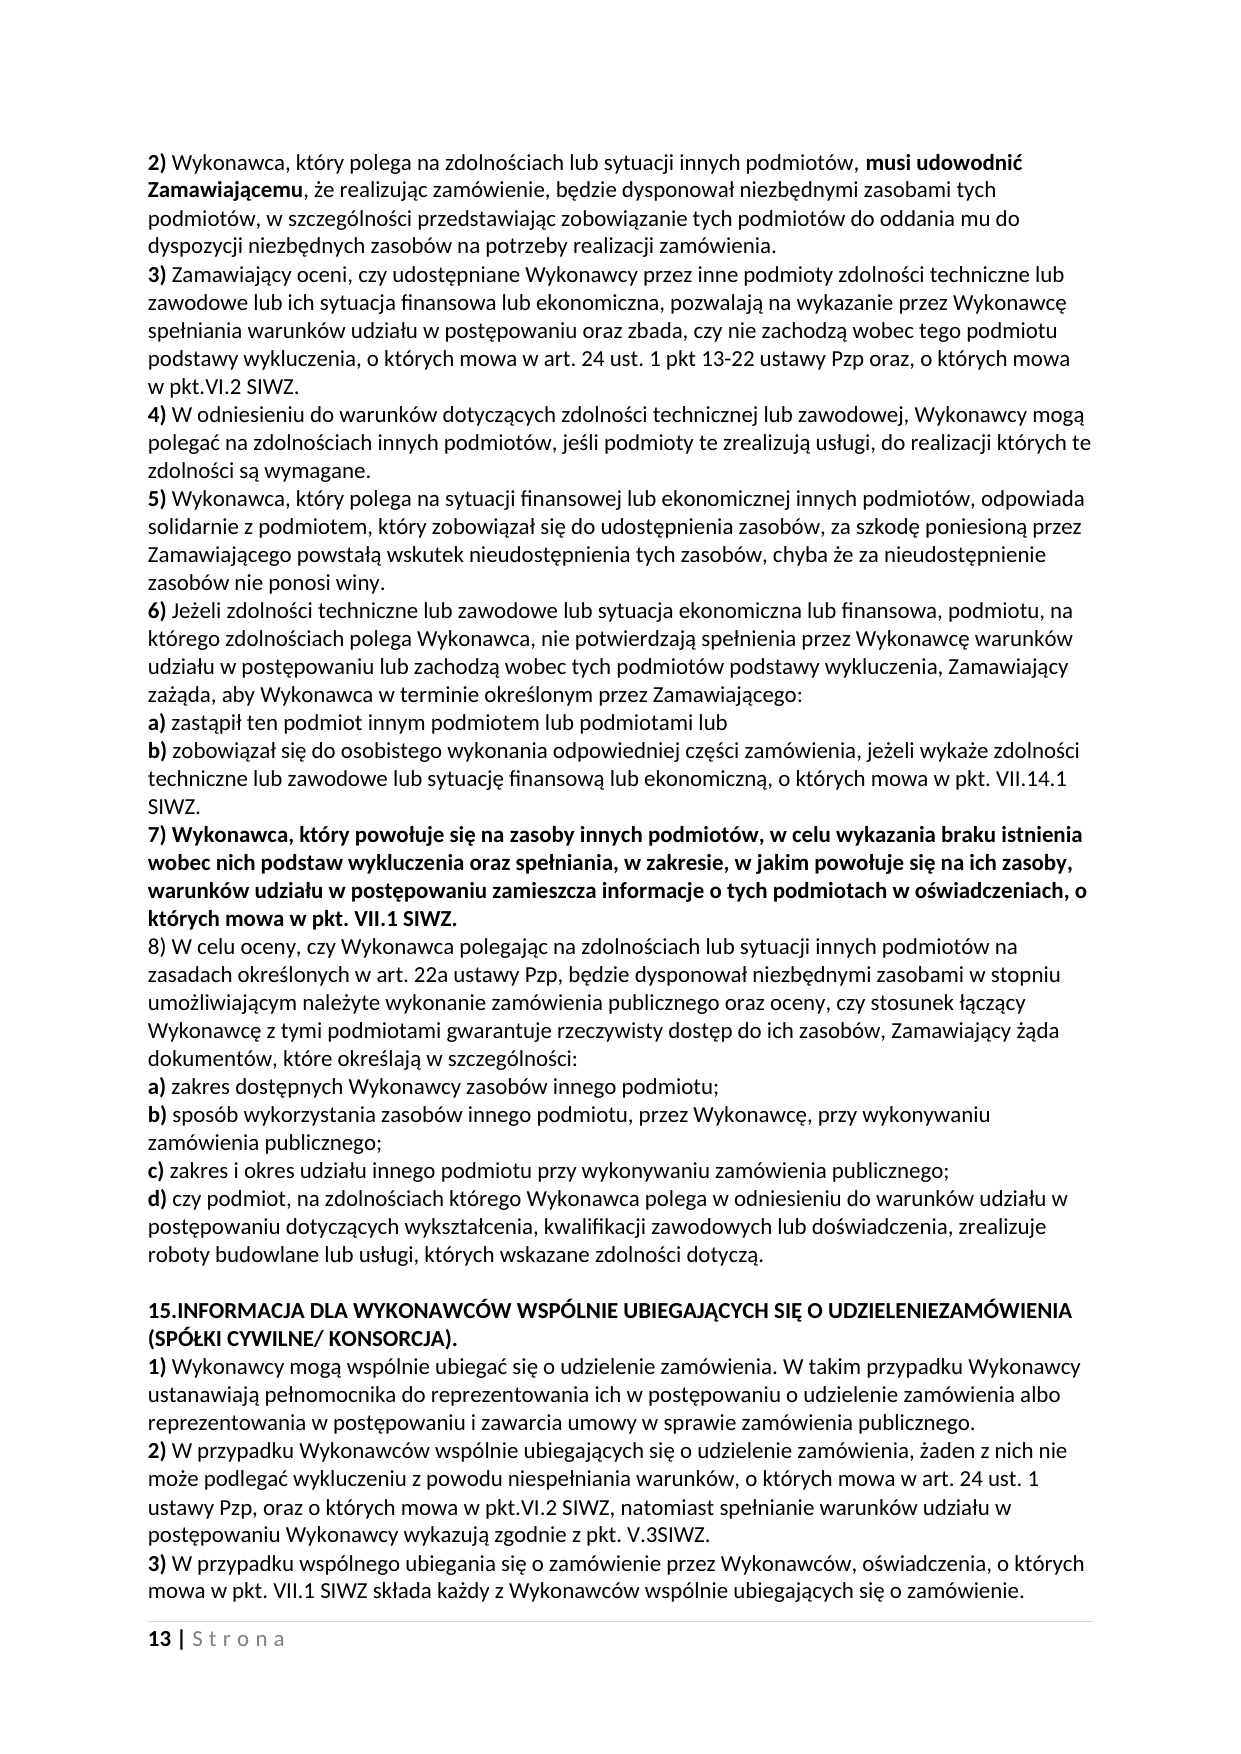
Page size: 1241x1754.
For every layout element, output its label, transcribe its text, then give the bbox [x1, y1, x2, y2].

text c) zakres i okres udziału innego podmiotu przy wykonywaniu zamówienia publicznego; [148, 1156, 1093, 1184]
text 1) Wykonawcy mogą wspólnie ubiegać się o udzielenie zamówienia. W takim przypadku Wykonawcy ustanawiają pełnomocnika do reprezentowania ich w postępowaniu o udzielenie zamówienia albo reprezentowania w postępowaniu i zawarcia umowy w sprawie zamówienia publicznego. [148, 1352, 1093, 1437]
text 7) Wykonawca, który powołuje się na zasoby innych podmiotów, w celu wykazania braku istnienia wobec nich podstaw wykluczenia oraz spełniania, w zakresie, w jakim powołuje się na ich zasoby, warunków udziału w postępowaniu zamieszcza informacje o tych podmiotach w oświadczeniach, o których mowa w pkt. VII.1 SIWZ. [148, 820, 1093, 932]
text 3) Zamawiający oceni, czy udostępniane Wykonawcy przez inne podmioty zdolności techniczne lub zawodowe lub ich sytuacja finansowa lub ekonomiczna, pozwalają na wykazanie przez Wykonawcę spełniania warunków udziału w postępowaniu oraz zbada, czy nie zachodzą wobec tego podmiotu podstawy wykluczenia, o których mowa w art. 24 ust. 1 pkt 13-22 ustawy Pzp oraz, o których mowa w pkt.VI.2 SIWZ. [148, 260, 1093, 400]
text a) zastąpił ten podmiot innym podmiotem lub podmiotami lub [148, 708, 1093, 736]
text 2) W przypadku Wykonawców wspólnie ubiegających się o udzielenie zamówienia, żaden z nich nie może podlegać wykluczeniu z powodu niespełniania warunków, o których mowa w art. 24 ust. 1 ustawy Pzp, oraz o których mowa w pkt.VI.2 SIWZ, natomiast spełnianie warunków udziału w postępowaniu Wykonawcy wykazują zgodnie z pkt. V.3SIWZ. [148, 1437, 1093, 1549]
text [148, 1549, 1093, 1605]
text 5) Wykonawca, który polega na sytuacji finansowej lub ekonomicznej innych podmiotów, odpowiada solidarnie z podmiotem, który zobowiązał się do udostępnienia zasobów, za szkodę poniesioną przez Zamawiającego powstałą wskutek nieudostępnienia tych zasobów, chyba że za nieudostępnienie zasobów nie ponosi winy. [148, 484, 1093, 596]
text 8) W celu oceny, czy Wykonawca polegając na zdolnościach lub sytuacji innych podmiotów na zasadach określonych w art. 22a ustawy Pzp, będzie dysponował niezbędnymi zasobami w stopniu umożliwiającym należyte wykonanie zamówienia publicznego oraz oceny, czy stosunek łączący Wykonawcę z tymi podmiotami gwarantuje rzeczywisty dostęp do ich zasobów, Zamawiający żąda dokumentów, które określają w szczególności: [148, 932, 1093, 1072]
text b) zobowiązał się do osobistego wykonania odpowiedniej części zamówienia, jeżeli wykaże zdolności techniczne lub zawodowe lub sytuację finansową lub ekonomiczną, o których mowa w pkt. VII.14.1 SIWZ. [148, 736, 1093, 820]
text 6) Jeżeli zdolności techniczne lub zawodowe lub sytuacja ekonomiczna lub finansowa, podmiotu, na którego zdolnościach polega Wykonawca, nie potwierdzają spełnienia przez Wykonawcę warunków udziału w postępowaniu lub zachodzą wobec tych podmiotów podstawy wykluczenia, Zamawiający zażąda, aby Wykonawca w terminie określonym przez Zamawiającego: [148, 596, 1093, 708]
text 4) W odniesieniu do warunków dotyczących zdolności technicznej lub zawodowej, Wykonawcy mogą polegać na zdolnościach innych podmiotów, jeśli podmioty te zrealizują usługi, do realizacji których te zdolności są wymagane. [148, 400, 1093, 484]
text a) zakres dostępnych Wykonawcy zasobów innego podmiotu; [148, 1072, 1093, 1100]
text 15.INFORMACJA DLA WYKONAWCÓW WSPÓLNIE UBIEGAJĄCYCH SIĘ O UDZIELENIEZAMÓWIENIA (SPÓŁKI CYWILNE/ KONSORCJA). [148, 1296, 1093, 1352]
text d) czy podmiot, na zdolnościach którego Wykonawca polega w odniesieniu do warunków udziału w postępowaniu dotyczących wykształcenia, kwalifikacji zawodowych lub doświadczenia, zrealizuje roboty budowlane lub usługi, których wskazane zdolności dotyczą. [148, 1184, 1093, 1268]
text 2) Wykonawca, który polega na zdolnościach lub sytuacji innych podmiotów, musi udowodnić Zamawiającemu, że realizując zamówienie, będzie dysponował niezbędnymi zasobami tych podmiotów, w szczególności przedstawiając zobowiązanie tych podmiotów do oddania mu do dyspozycji niezbędnych zasobów na potrzeby realizacji zamówienia. [148, 148, 1093, 260]
text b) sposób wykorzystania zasobów innego podmiotu, przez Wykonawcę, przy wykonywaniu zamówienia publicznego; [148, 1100, 1093, 1156]
